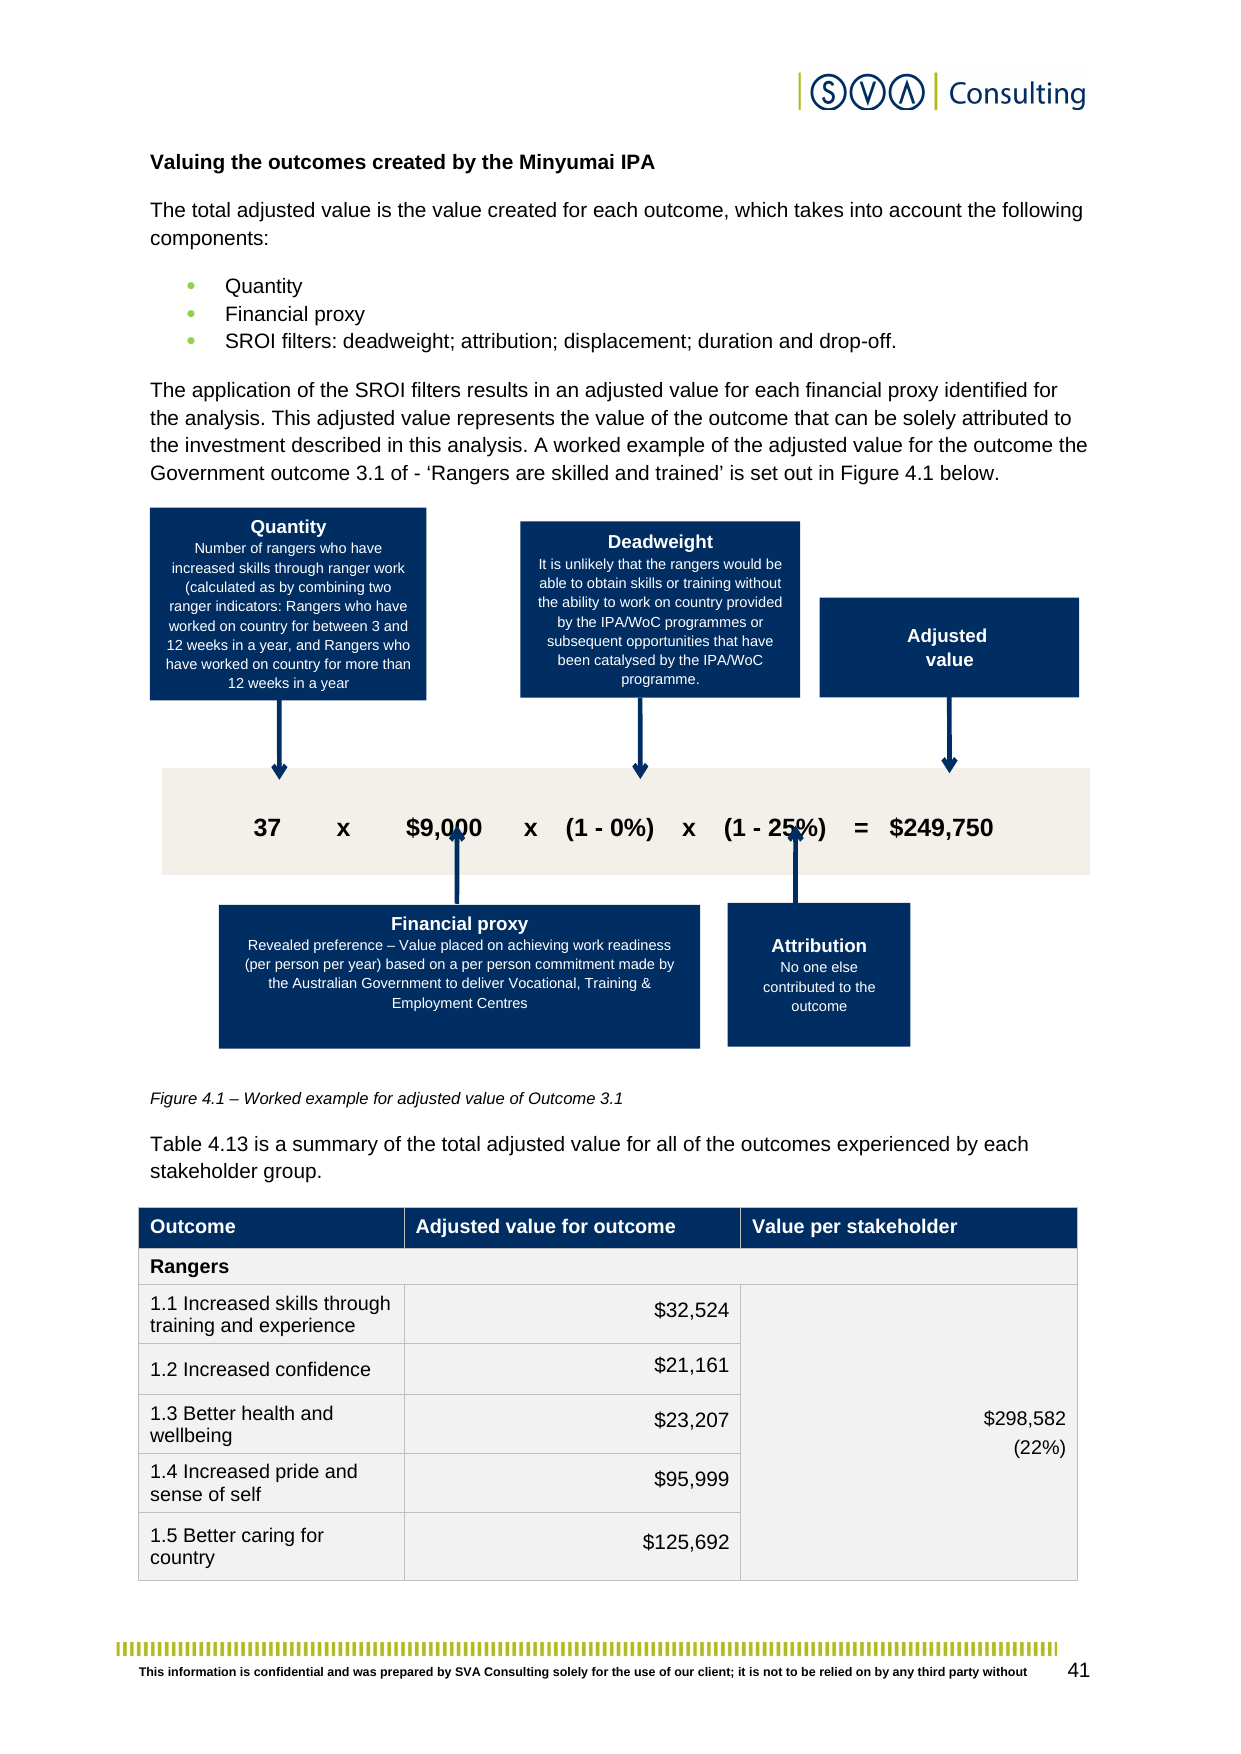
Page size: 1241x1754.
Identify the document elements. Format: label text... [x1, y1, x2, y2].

table_cell Rangers [139, 1249, 1077, 1284]
text Figure 4.1 – Worked example for adjusted value of Outcome 3.1 [150, 1089, 1090, 1108]
table_header Adjusted value for outcome [405, 1208, 740, 1248]
text The application of the SROI filters results in an adjusted value for each financial proxy identified for the analysis. This adjusted value represents the value of the outcome that can be solely attributed to the investment described in this analysis. A worked example of the adjusted value for the outcome the Government outcome 3.1 of - ‘Rangers are skilled and trained’ is set out in Figure 4.1 below. [150, 378, 1090, 484]
text The total adjusted value is the value created for each outcome, which takes into account the following components: [150, 198, 1090, 250]
table_cell 1.4 Increased pride and sense of self [139, 1454, 404, 1512]
list Financial proxy [187, 302, 1090, 326]
table_cell $298,582 (22%) [741, 1285, 1077, 1579]
table_cell 1.3 Better health and wellbeing [139, 1395, 404, 1453]
text Valuing the outcomes created by the Minyumai IPA [150, 150, 1090, 174]
table_cell $32,524 [405, 1285, 740, 1343]
table_cell 1.1 Increased skills through training and experience [139, 1285, 404, 1343]
table_cell $95,999 [405, 1454, 740, 1512]
table_cell 1.2 Increased confidence [139, 1344, 404, 1394]
table_cell $125,692 [405, 1513, 740, 1579]
text Table 4.13 is a summary of the total adjusted value for all of the outcomes experienced by each stakeholder group. [150, 1131, 1090, 1183]
table_cell $23,207 [405, 1395, 740, 1453]
list SROI filters: deadweight; attribution; displacement; duration and drop-off. [187, 329, 1090, 353]
table_header Value per stakeholder [741, 1208, 1077, 1248]
picture [116, 1642, 1057, 1656]
table_cell 1.5 Better caring for country [139, 1513, 404, 1579]
picture [798, 68, 1091, 110]
table_header Outcome [139, 1208, 404, 1248]
table_cell $21,161 [405, 1344, 740, 1394]
list Quantity [187, 274, 1090, 298]
